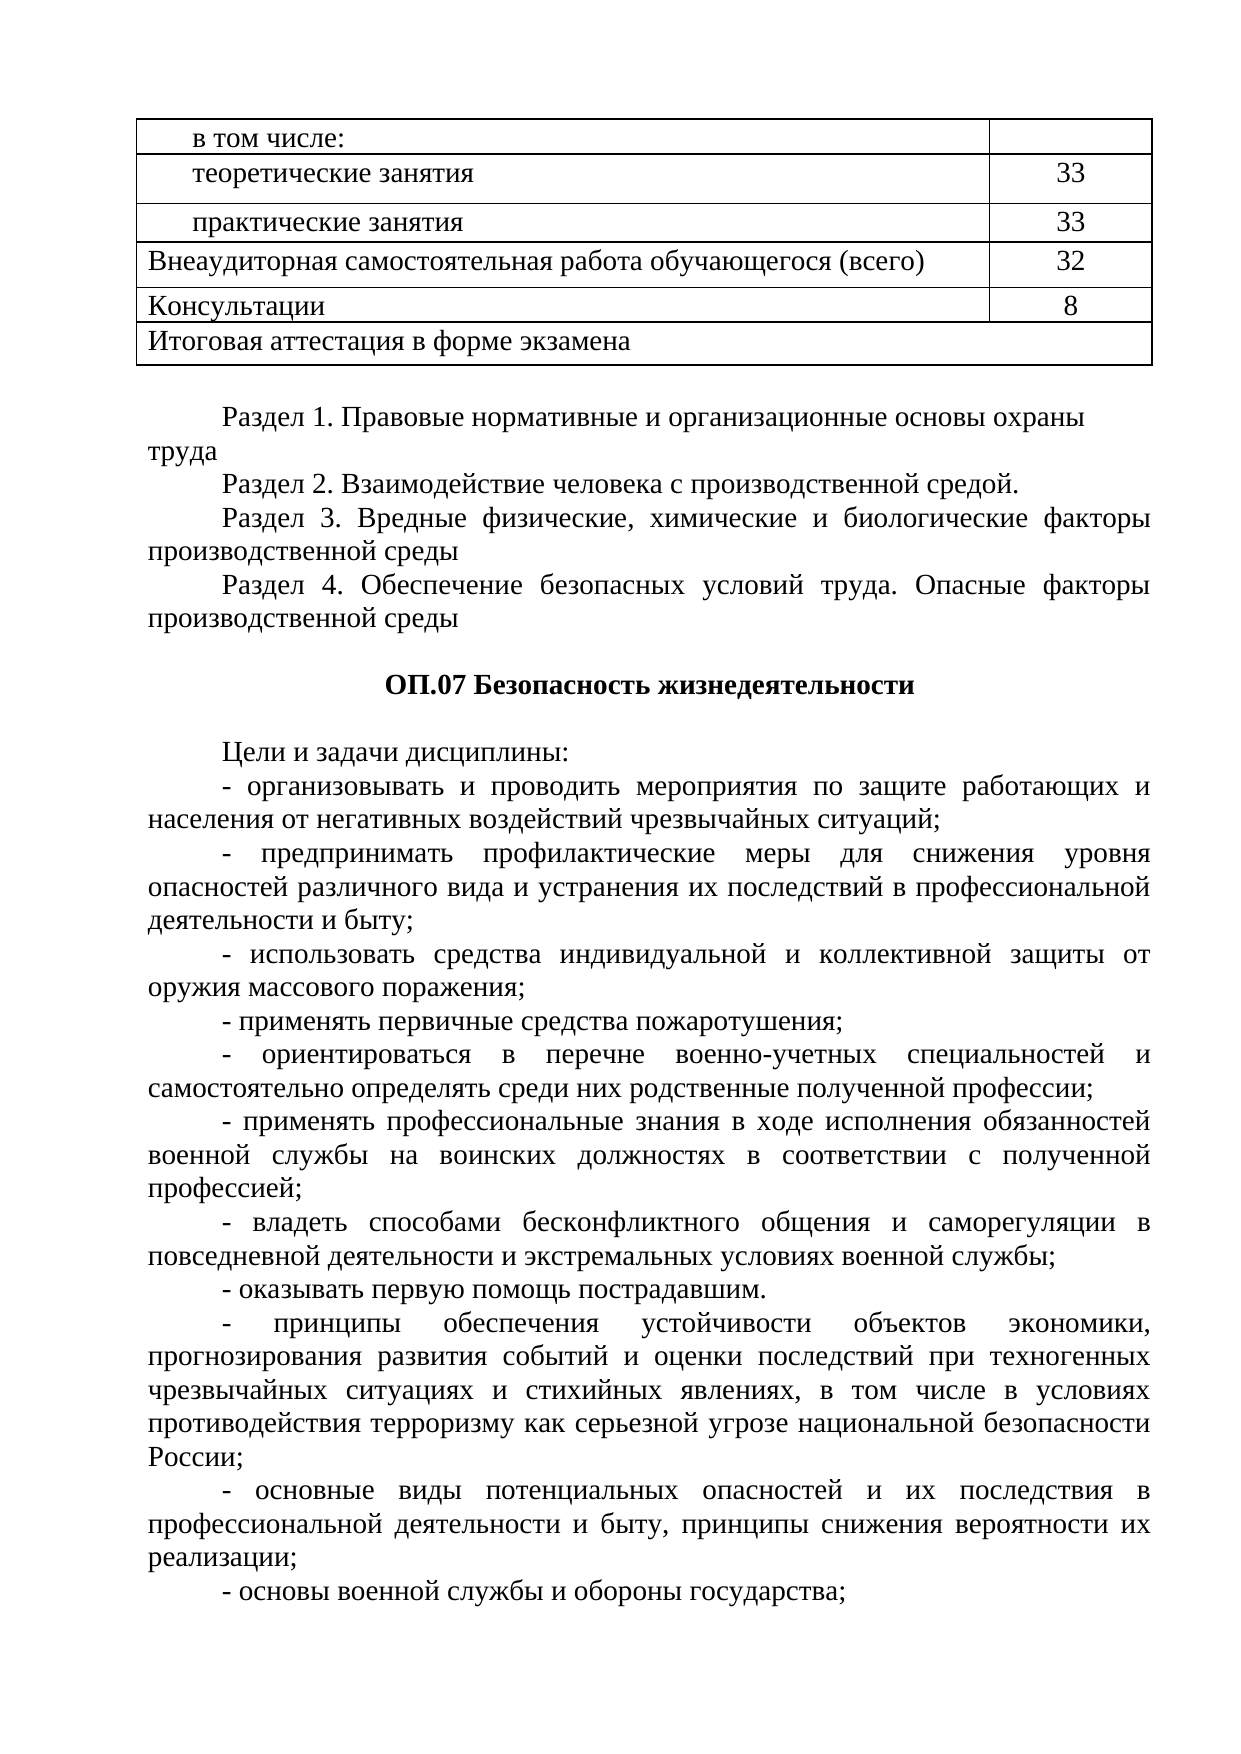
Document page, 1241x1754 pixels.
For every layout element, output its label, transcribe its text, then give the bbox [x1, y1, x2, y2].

table_cell 33 [990, 155, 1151, 203]
text - основы военной службы и обороны государства; [148, 1573, 1152, 1607]
text Раздел 1. Правовые нормативные и организационные основы охраны труда [148, 399, 1152, 466]
text Цели и задачи дисциплины: [148, 734, 1152, 768]
table_cell [990, 120, 1151, 153]
table_cell 32 [990, 243, 1151, 287]
table_cell Внеаудиторная самостоятельная работа обучающегося (всего) [137, 243, 989, 287]
text Раздел 4. Обеспечение безопасных условий труда. Опасные факторы производственной среды [148, 567, 1152, 634]
table_cell в том числе: [137, 120, 989, 153]
text - применять первичные средства пожаротушения; [148, 1003, 1152, 1036]
table_cell 8 [990, 288, 1151, 321]
table_cell Итоговая аттестация в форме экзамена [137, 323, 1151, 364]
text - использовать средства индивидуальной и коллективной защиты от оружия массового поражения; [148, 936, 1152, 1003]
text Раздел 2. Взаимодействие человека с производственной средой. [148, 466, 1152, 500]
table_cell 33 [990, 204, 1151, 241]
text - основные виды потенциальных опасностей и их последствия в профессиональной деятельности и быту, принципы снижения вероятности их реализации; [148, 1472, 1152, 1573]
text - применять профессиональные знания в ходе исполнения обязанностей военной службы на воинских должностях в соответствии с полученной профессией; [148, 1103, 1152, 1204]
text ОП.07 Безопасность жизнедеятельности [148, 667, 1152, 701]
table_cell Консультации [137, 288, 989, 321]
text - оказывать первую помощь пострадавшим. [148, 1271, 1152, 1305]
text - владеть способами бесконфликтного общения и саморегуляции в повседневной деятельности и экстремальных условиях военной службы; [148, 1204, 1152, 1271]
text - предпринимать профилактические меры для снижения уровня опасностей различного вида и устранения их последствий в профессиональной деятельности и быту; [148, 835, 1152, 936]
text - принципы обеспечения устойчивости объектов экономики, прогнозирования развития событий и оценки последствий при техногенных чрезвычайных ситуациях и стихийных явлениях, в том числе в условиях противодействия терроризму как серьезной угрозе национальной безопасности России; [148, 1305, 1152, 1472]
table_cell практические занятия [137, 204, 989, 241]
text - ориентироваться в перечне военно-учетных специальностей и самостоятельно определять среди них родственные полученной профессии; [148, 1036, 1152, 1103]
text - организовывать и проводить мероприятия по защите работающих и населения от негативных воздействий чрезвычайных ситуаций; [148, 768, 1152, 835]
table_cell теоретические занятия [137, 155, 989, 203]
text Раздел 3. Вредные физические, химические и биологические факторы производственной среды [148, 500, 1152, 567]
